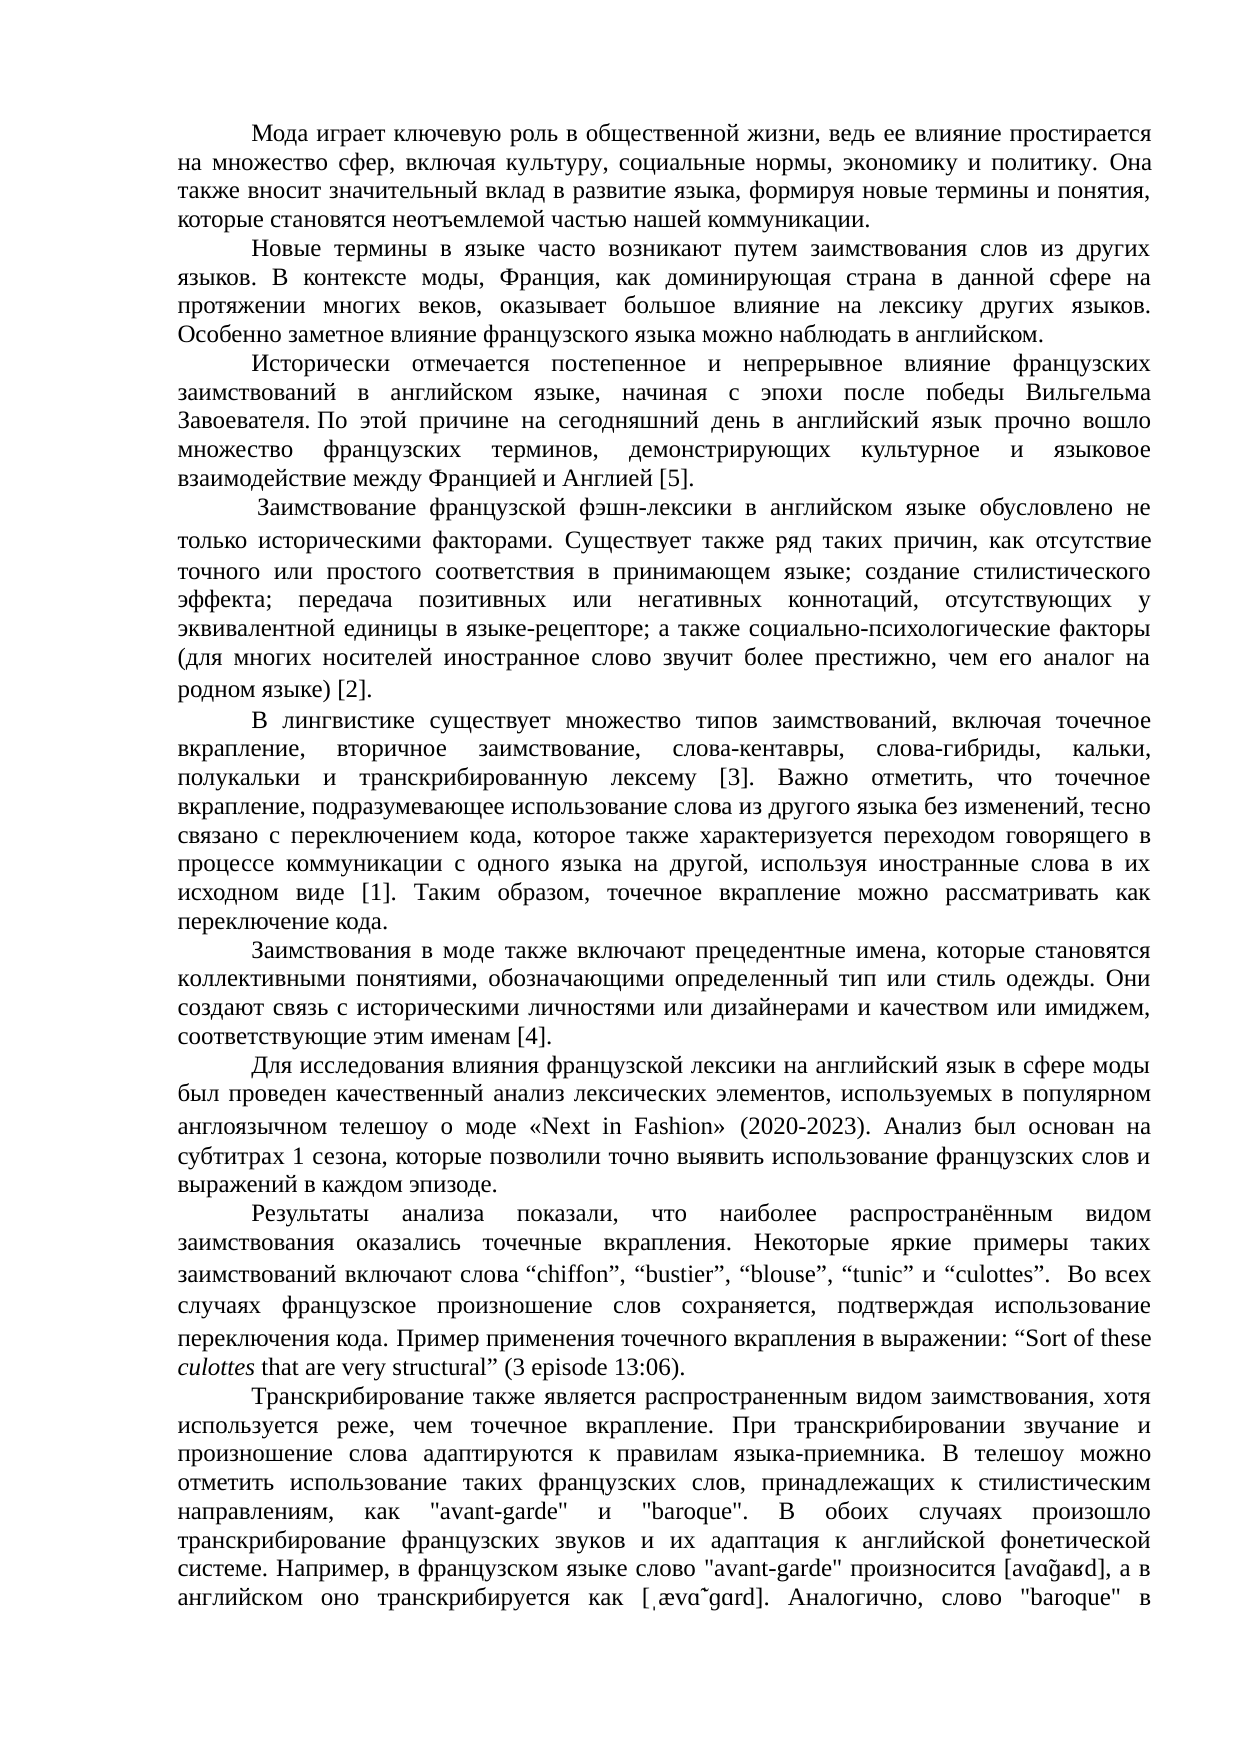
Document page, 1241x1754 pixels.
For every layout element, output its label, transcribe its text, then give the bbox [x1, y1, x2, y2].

text Заимствование французской фэшн-лексики в английском языке обусловлено не только историческими факторами. Существует также ряд таких причин, как отсутствие точного или простого соответствия в принимающем языке; создание стилистического эффекта; передача позитивных или негативных коннотаций, отсутствующих у эквивалентной единицы в языке-рецепторе; а также социально-психологические факторы (для многих носителей иностранное слово звучит более престижно, чем его аналог на родном языке) [2]. [177, 492, 1152, 705]
text Мода играет ключевую роль в общественной жизни, ведь ее влияние простирается на множество сфер, включая культуру, социальные нормы, экономику и политику. Она также вносит значительный вклад в развитие языка, формируя новые термины и понятия, которые становятся неотъемлемой частью нашей коммуникации. [177, 118, 1152, 233]
text Для исследования влияния французской лексики на английский язык в сфере моды был проведен качественный анализ лексических элементов, используемых в популярном англоязычном телешоу о моде «Next in Fashion» (2020-2023). Анализ был основан на субтитрах 1 сезона, которые позволили точно выявить использование французских слов и выражений в каждом эпизоде. [177, 1050, 1152, 1198]
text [177, 1381, 1152, 1611]
text Результаты анализа показали, что наиболее распространённым видом заимствования оказались точечные вкрапления. Некоторые яркие примеры таких заимствований включают слова “chiffon”, “bustier”, “blouse”, “tunic” и “culottes”. Во всех случаях французское произношение слов сохраняется, подтверждая использование переключения кода. Пример применения точечного вкрапления в выражении: “Sort of these culottes that are very structural” (3 episode 13:06). [177, 1198, 1152, 1381]
text Исторически отмечается постепенное и непрерывное влияние французских заимствований в английском языке, начиная с эпохи после победы Вильгельма Завоевателя. По этой причине на сегодняшний день в английский язык прочно вошло множество французских терминов, демонстрирующих культурное и языковое взаимодействие между Францией и Англией [5]. [177, 348, 1152, 492]
text Заимствования в моде также включают прецедентные имена, которые становятся коллективными понятиями, обозначающими определенный тип или стиль одежды. Они создают связь с историческими личностями или дизайнерами и качеством или имиджем, соответствующие этим именам [4]. [177, 935, 1152, 1050]
text В лингвистике существует множество типов заимствований, включая точечное вкрапление, вторичное заимствование, слова-кентавры, слова-гибриды, кальки, полукальки и транскрибированную лексему [3]. Важно отметить, что точечное вкрапление, подразумевающее использование слова из другого языка без изменений, тесно связано с переключением кода, которое также характеризуется переходом говорящего в процессе коммуникации с одного языка на другой, используя иностранные слова в их исходном виде [1]. Таким образом, точечное вкрапление можно рассматривать как переключение кода. [177, 705, 1152, 935]
text Новые термины в языке часто возникают путем заимствования слов из других языков. В контексте моды, Франция, как доминирующая страна в данной сфере на протяжении многих веков, оказывает большое влияние на лексику других языков. Особенно заметное влияние французского языка можно наблюдать в английском. [177, 233, 1152, 348]
